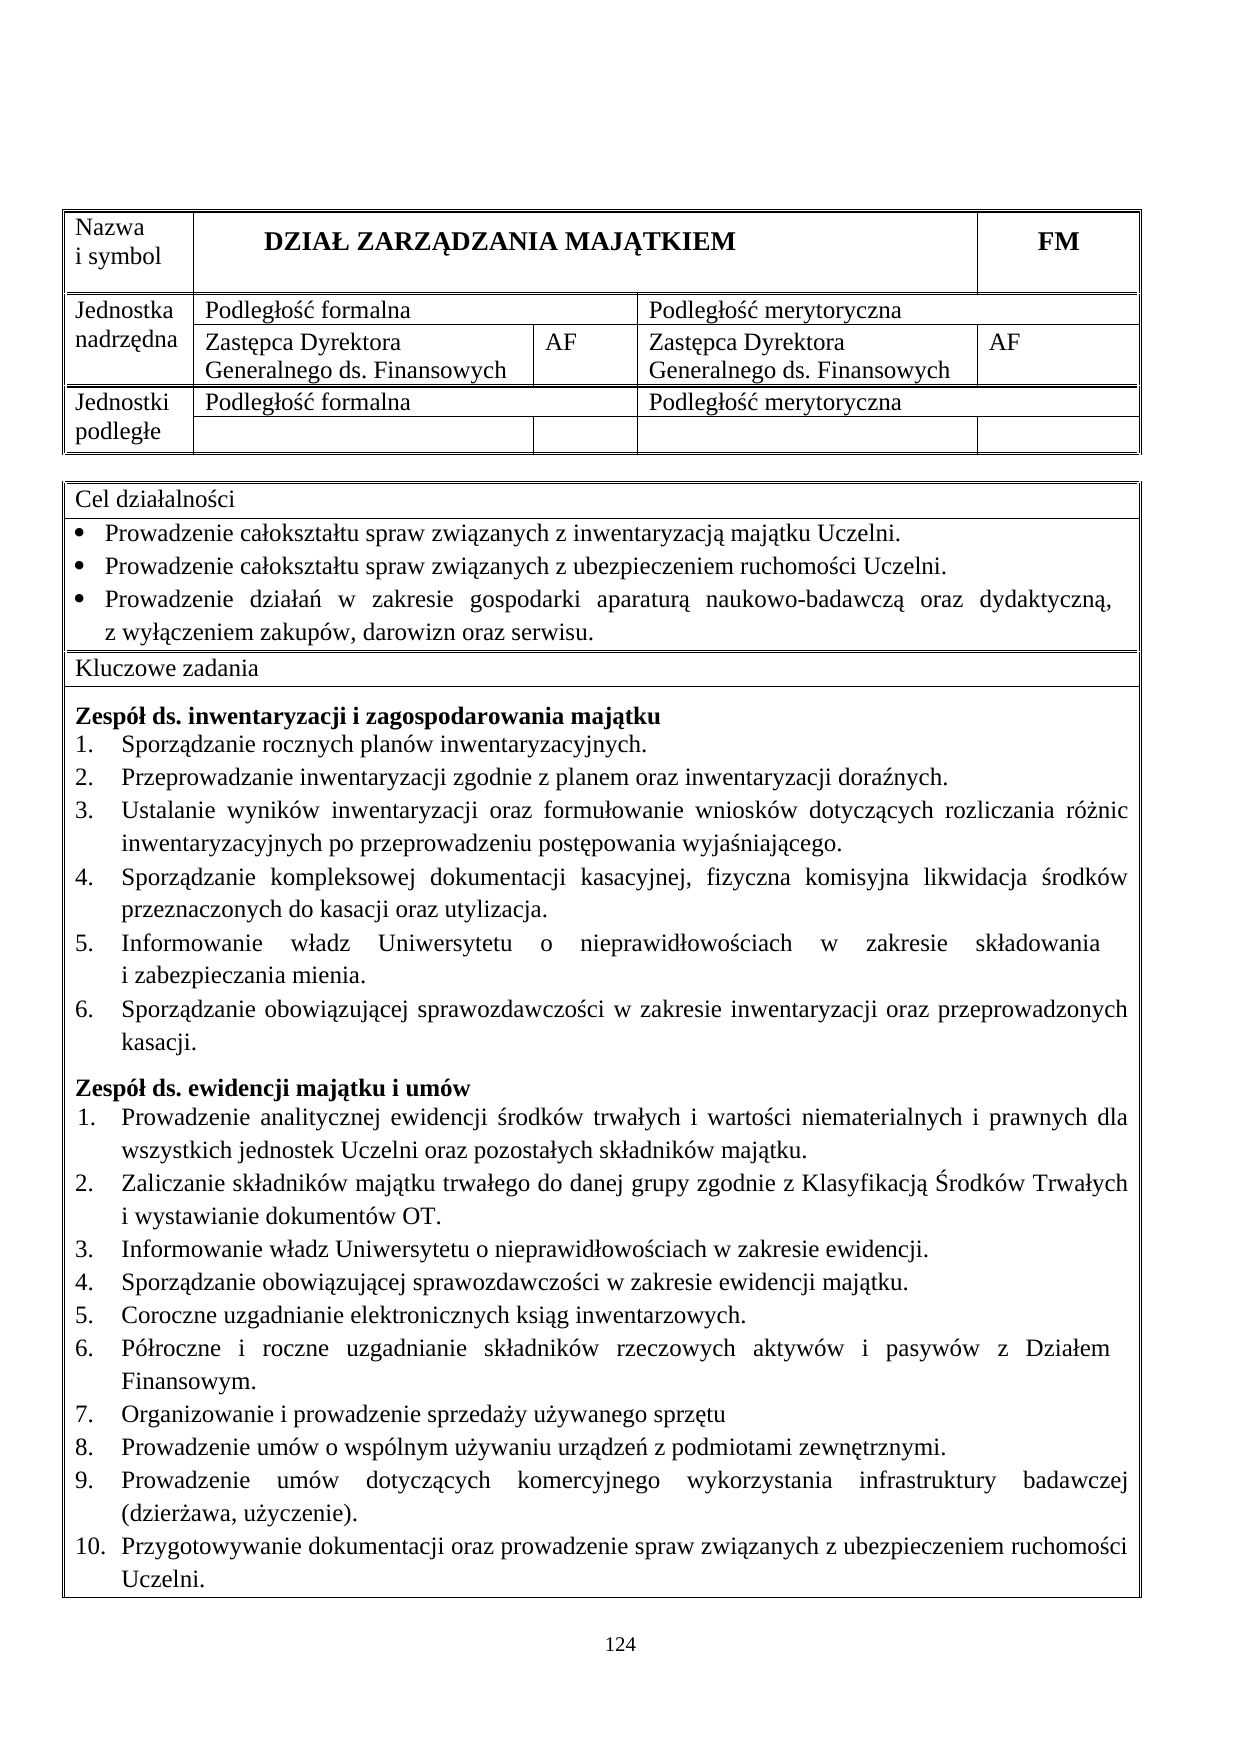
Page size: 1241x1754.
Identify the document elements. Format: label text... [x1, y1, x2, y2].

table_header FM [978, 213, 1139, 292]
table_cell Jednostka nadrzędna [65, 292, 193, 384]
table_cell [978, 417, 1139, 452]
table_cell Cel działalności [64, 481, 1140, 517]
table_cell Podległość merytoryczna [638, 384, 1140, 416]
table_cell [534, 417, 637, 452]
table_cell Prowadzenie całokształtu spraw związanych z inwentaryzacją majątku Uczelni. Prowadzenie całokształtu spraw związanych z ubezpieczeniem ruchomości Uczelni. Prowadzenie działań w zakresie gospodarki aparaturą naukowo-badawczą oraz dydaktyczną, z wyłączeniem zakupów, darowizn oraz serwisu. [65, 519, 1139, 650]
table_cell Kluczowe zadania [65, 650, 1139, 686]
table_cell Podległość formalna [194, 295, 637, 324]
table_cell [638, 417, 977, 452]
table_cell Podległość formalna [194, 388, 637, 416]
table_cell Podległość merytoryczna [638, 292, 1139, 324]
table_cell Zespół ds. inwentaryzacji i zagospodarowania majątku Sporządzanie rocznych planów inwentaryzacyjnych. Przeprowadzanie inwentaryzacji zgodnie z planem oraz inwentaryzacji doraźnych. Ustalanie wyników inwentaryzacji oraz formułowanie wniosków dotyczących rozliczania różnic inwentaryzacyjnych po przeprowadzeniu postępowania wyjaśniającego. Sporządzanie kompleksowej dokumentacji kasacyjnej, fizyczna komisyjna likwidacja środków przeznaczonych do kasacji oraz utylizacja. Informowanie władz Uniwersytetu o nieprawidłowościach w zakresie składowania i zabezpieczania mienia. Sporządzanie obowiązującej sprawozdawczości w zakresie inwentaryzacji oraz przeprowadzonych kasacji. Zespół ds. ewidencji majątku i umów Prowadzenie analitycznej ewidencji środków trwałych i wartości niematerialnych i prawnych dla wszystkich jednostek Uczelni oraz pozostałych składników majątku. Zaliczanie składników majątku trwałego do danej grupy zgodnie z Klasyfikacją Środków Trwałych i wystawianie dokumentów OT. Informowanie władz Uniwersytetu o nieprawidłowościach w zakresie ewidencji. Sporządzanie obowiązującej sprawozdawczości w zakresie ewidencji majątku. Coroczne uzgadnianie elektronicznych ksiąg inwentarzowych. Półroczne i roczne uzgadnianie składników rzeczowych aktywów i pasywów z Działem Finansowym. Organizowanie i prowadzenie sprzedaży używanego sprzętu Prowadzenie umów o wspólnym używaniu urządzeń z podmiotami zewnętrznymi. Prowadzenie umów dotyczących komercyjnego wykorzystania infrastruktury badawczej (dzierżawa, użyczenie). Przygotowywanie dokumentacji oraz prowadzenie spraw związanych z ubezpieczeniem ruchomości Uczelni. [65, 687, 1139, 1597]
table_cell Jednostki podległe [64, 384, 193, 452]
table_cell Zastępca Dyrektora Generalnego ds. Finansowych [638, 325, 977, 384]
table_cell Zastępca Dyrektora Generalnego ds. Finansowych [194, 325, 533, 384]
table_header DZIAŁ ZARZĄDZANIA MAJĄTKIEM [194, 213, 977, 292]
table_cell [64, 452, 1140, 481]
table_cell [194, 417, 533, 452]
table_cell AF [534, 325, 637, 384]
table_cell AF [978, 325, 1139, 384]
table_header Nazwa i symbol [65, 213, 193, 292]
